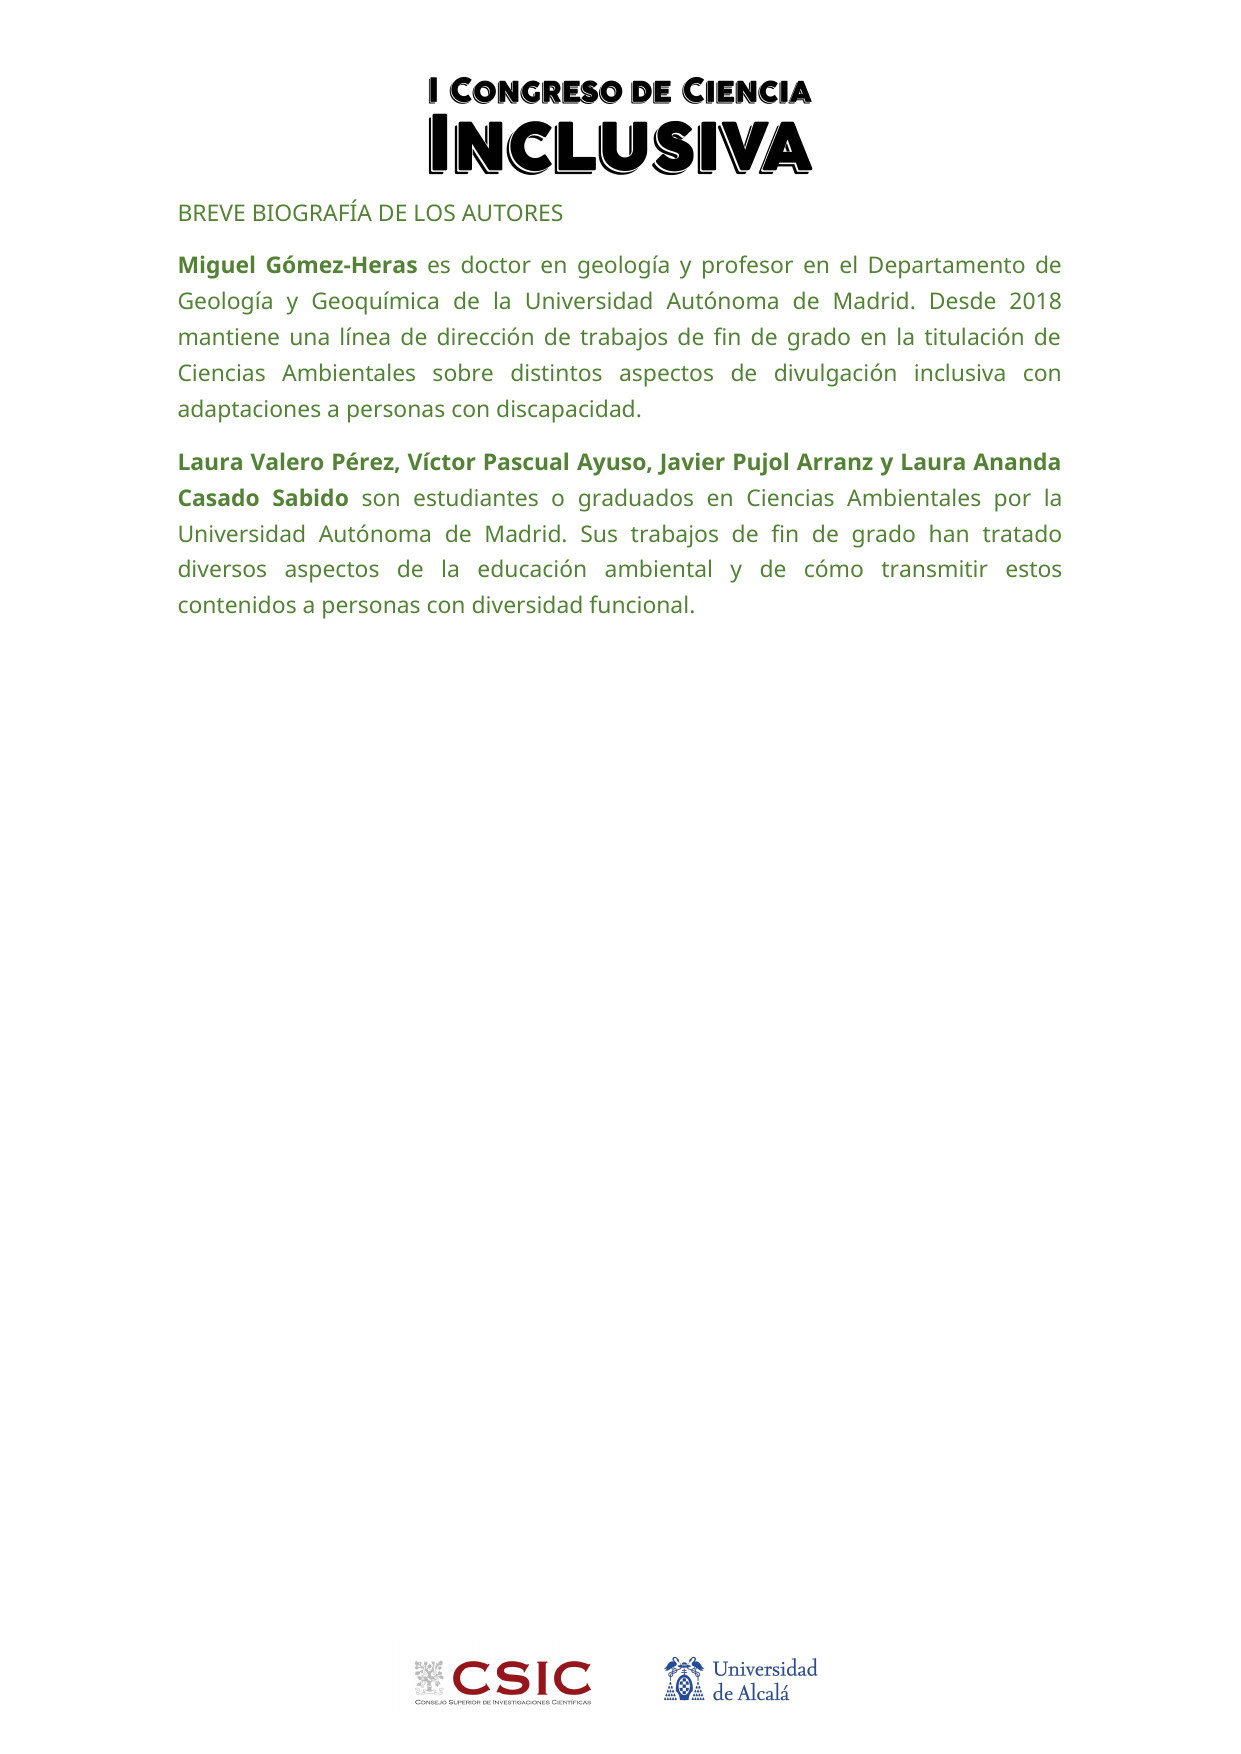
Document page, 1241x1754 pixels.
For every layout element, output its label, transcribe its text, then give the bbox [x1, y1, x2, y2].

text Laura Valero Pérez, Víctor Pascual Ayuso, Javier Pujol Arranz y Laura Ananda Casado Sabido son estudiantes o graduados en Ciencias Ambientales por la Universidad Autónoma de Madrid. Sus trabajos de fin de grado han tratado diversos aspectos de la educación ambiental y de cómo transmitir estos contenidos a personas con diversidad funcional. [177, 446, 1063, 621]
picture [385, 1633, 620, 1725]
picture [659, 1651, 819, 1702]
picture [410, 73, 830, 184]
text Miguel Gómez-Heras es doctor en geología y profesor en el Departamento de Geología y Geoquímica de la Universidad Autónoma de Madrid. Desde 2018 mantiene una línea de dirección de trabajos de fin de grado en la titulación de Ciencias Ambientales sobre distintos aspectos de divulgación inclusiva con adaptaciones a personas con discapacidad. [177, 249, 1063, 424]
text Breve biografía de los autores [177, 197, 1063, 228]
